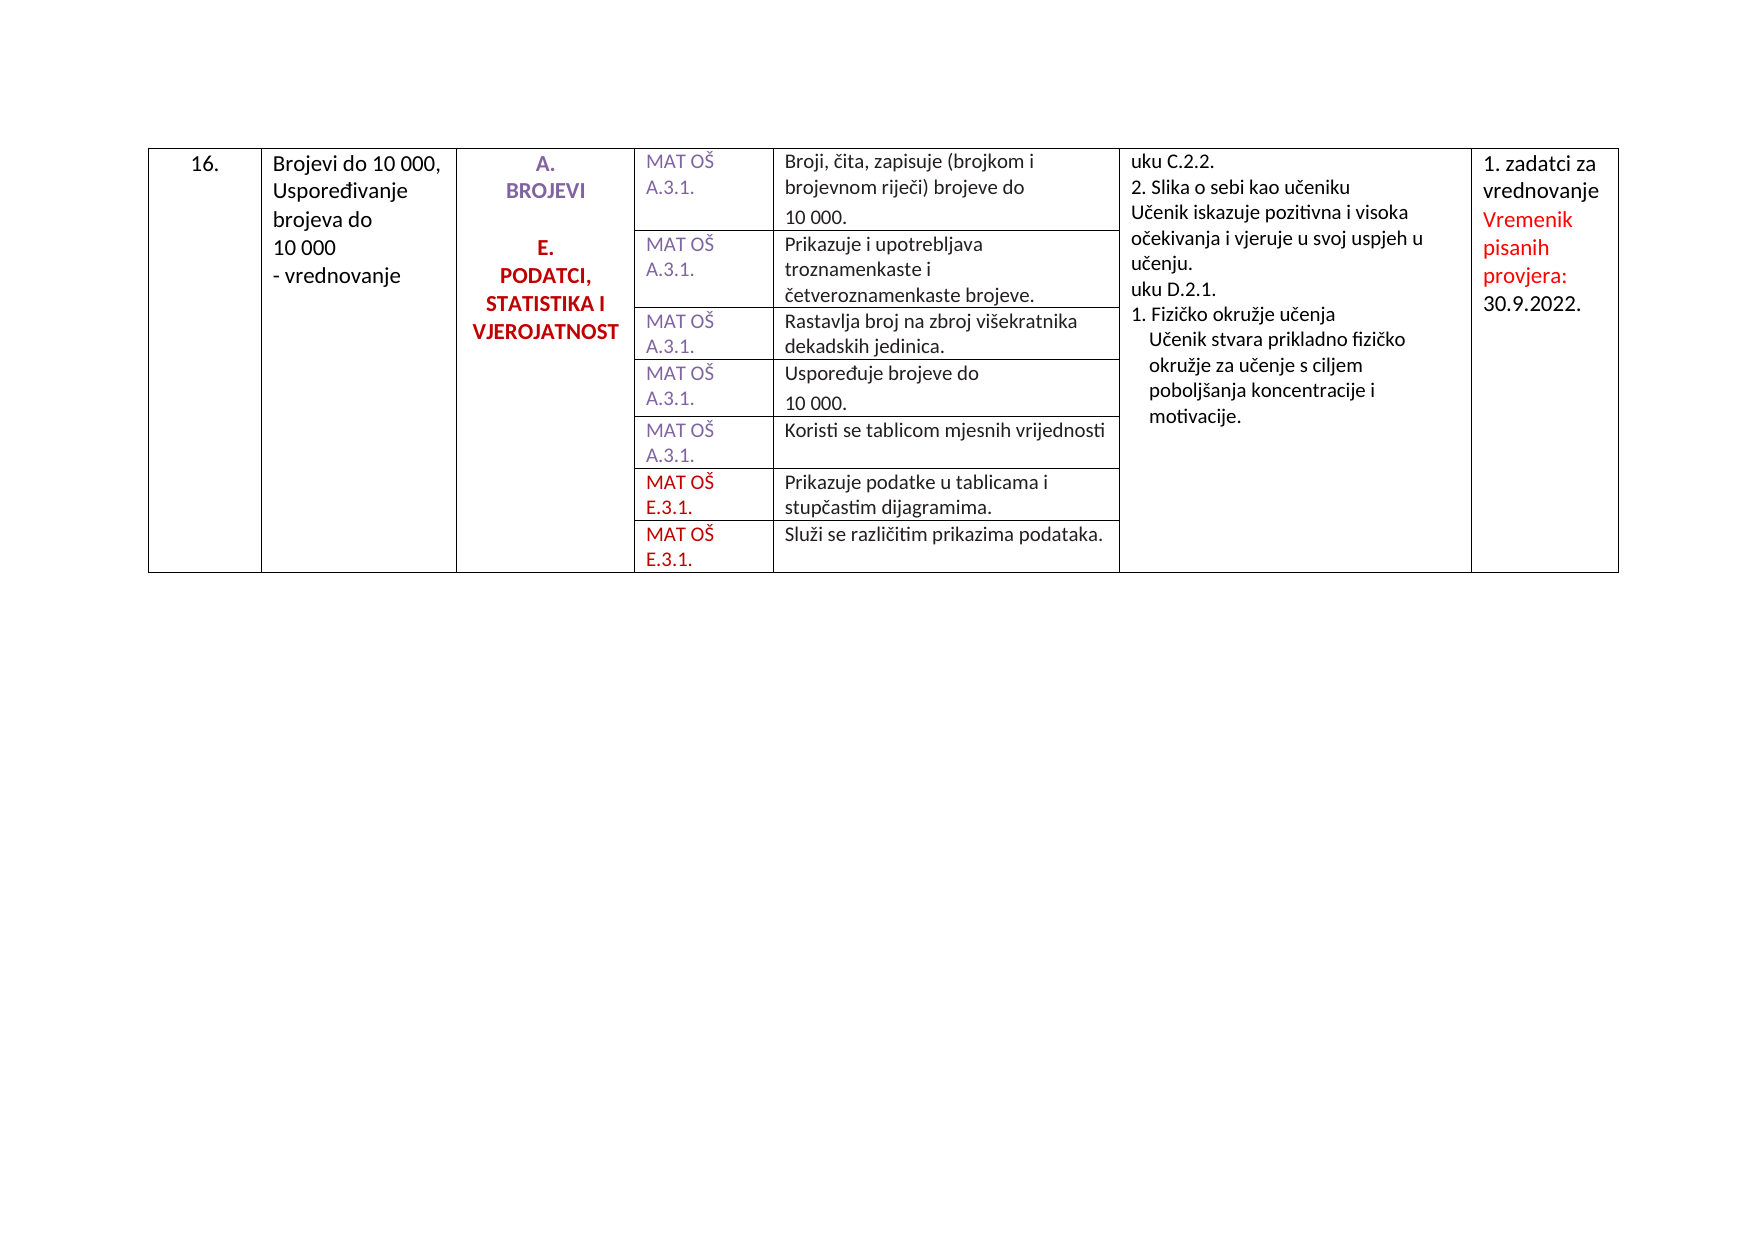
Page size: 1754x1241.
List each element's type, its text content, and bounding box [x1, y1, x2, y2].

table_cell Prikazuje i upotrebljava troznamenkaste i četveroznamenkaste brojeve. [774, 231, 1119, 307]
table_cell MAT OŠ E.3.1. [635, 469, 773, 520]
table_cell MAT OŠ A.3.1. [635, 417, 773, 468]
table_cell Rastavlja broj na zbroj višekratnika dekadskih jedinica. [774, 308, 1119, 359]
table_cell 16. [149, 149, 261, 572]
table_cell Služi se različitim prikazima podataka. [774, 521, 1119, 572]
table_cell MAT OŠ E.3.1. [635, 521, 773, 572]
table_cell 1. zadatci za vrednovanje Vremenik pisanih provjera: 30.9.2022. [1472, 149, 1618, 572]
table_cell MAT OŠ A.3.1. [635, 308, 773, 359]
table_cell Koristi se tablicom mjesnih vrijednosti [774, 417, 1119, 468]
table_cell Prikazuje podatke u tablicama i stupčastim dijagramima. [774, 469, 1119, 520]
table_cell Uspoređuje brojeve do 10 000. [774, 360, 1119, 416]
table_cell MAT OŠ A.3.1. [635, 231, 773, 307]
table_cell Brojevi do 10 000, Uspoređivanje brojeva do 10 000 - vrednovanje [262, 149, 456, 572]
table_cell MAT OŠ A.3.1. [635, 149, 773, 230]
table_cell uku C.2.2. 2. Slika o sebi kao učeniku Učenik iskazuje pozitivna i visoka očekivanja i vjeruje u svoj uspjeh u učenju. uku D.2.1. 1. Fizičko okružje učenja Učenik stvara prikladno fizičko okružje za učenje s ciljem poboljšanja koncentracije i motivacije. [1120, 149, 1471, 572]
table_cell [457, 149, 634, 572]
table_cell MAT OŠ A.3.1. [635, 360, 773, 416]
table_cell Broji, čita, zapisuje (brojkom i brojevnom riječi) brojeve do 10 000. [774, 149, 1119, 230]
